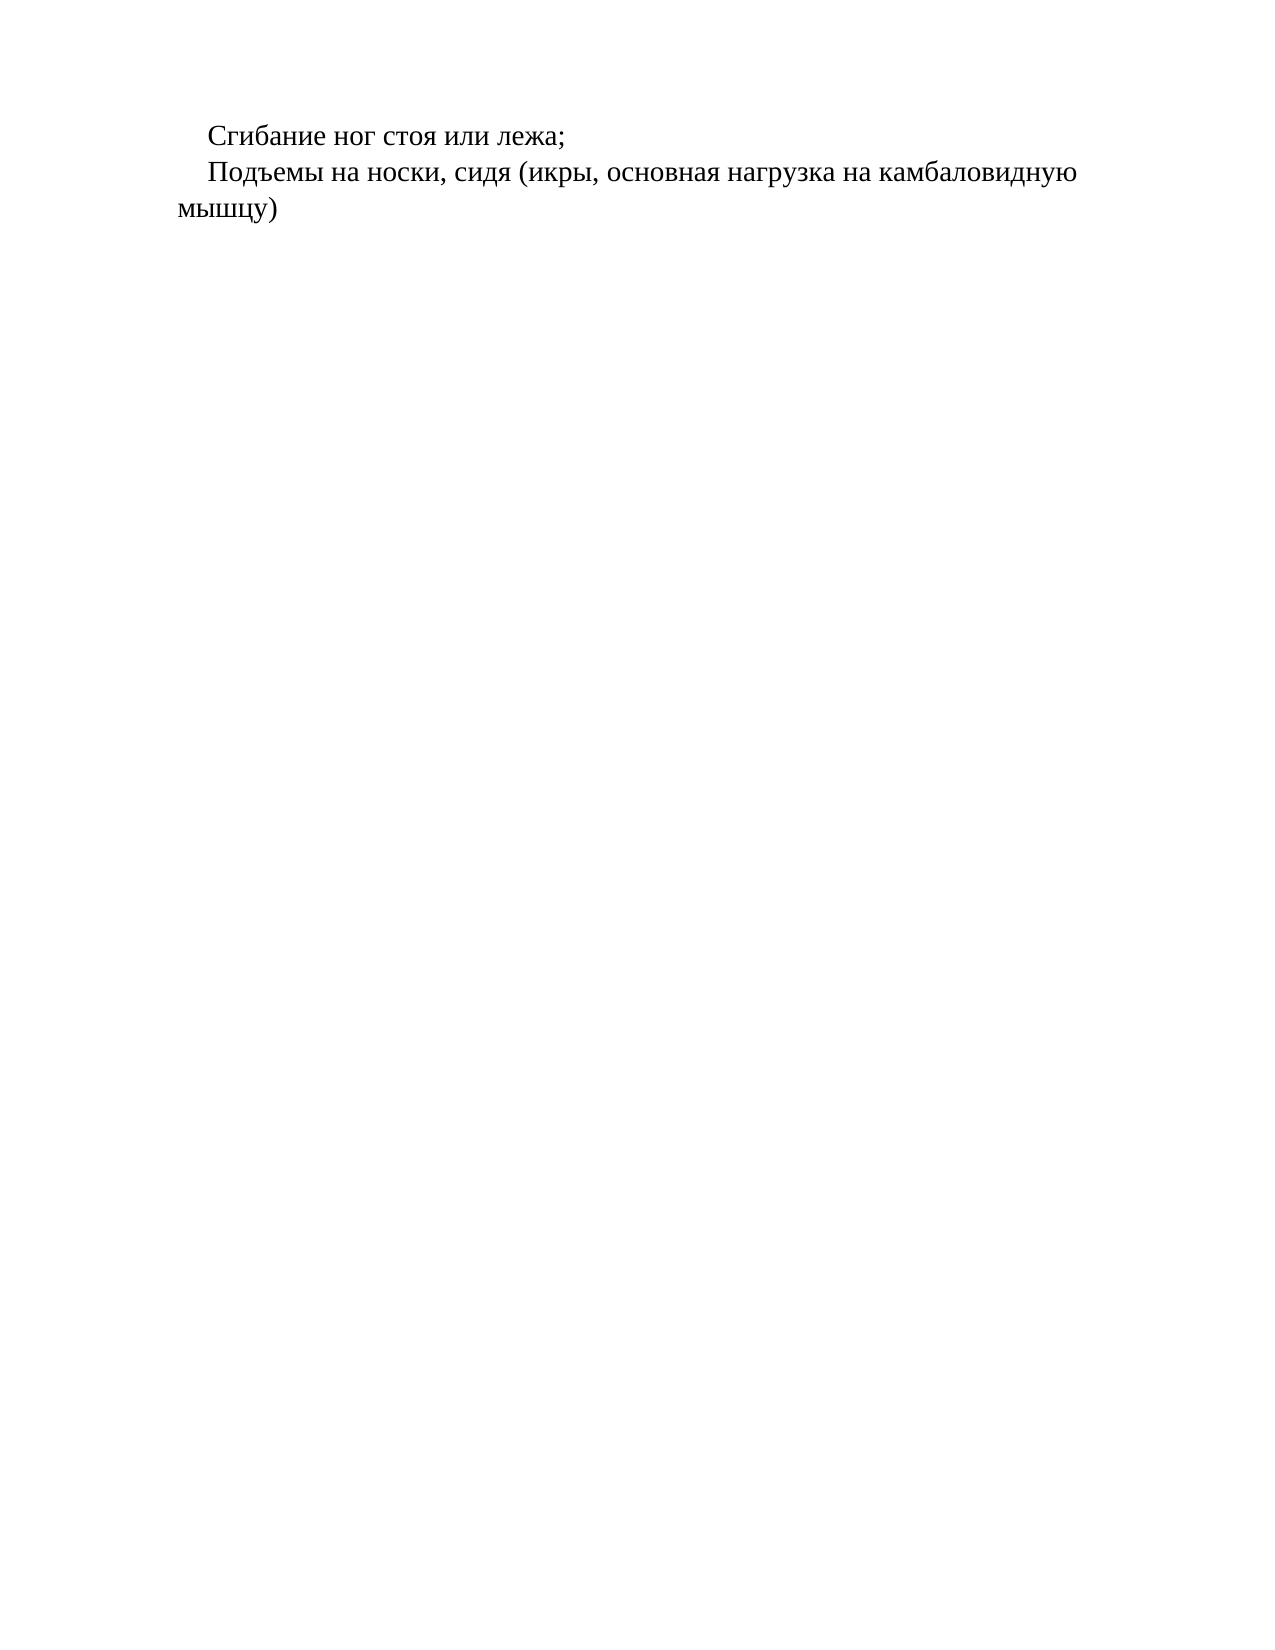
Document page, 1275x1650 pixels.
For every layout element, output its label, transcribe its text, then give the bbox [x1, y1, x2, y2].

text  Подъемы на носки, сидя (икры, основная нагрузка на камбаловидную [177, 154, 1186, 188]
text мышцу) [177, 190, 1186, 224]
text  Сгибание ног стоя или лежа; [177, 118, 1186, 152]
